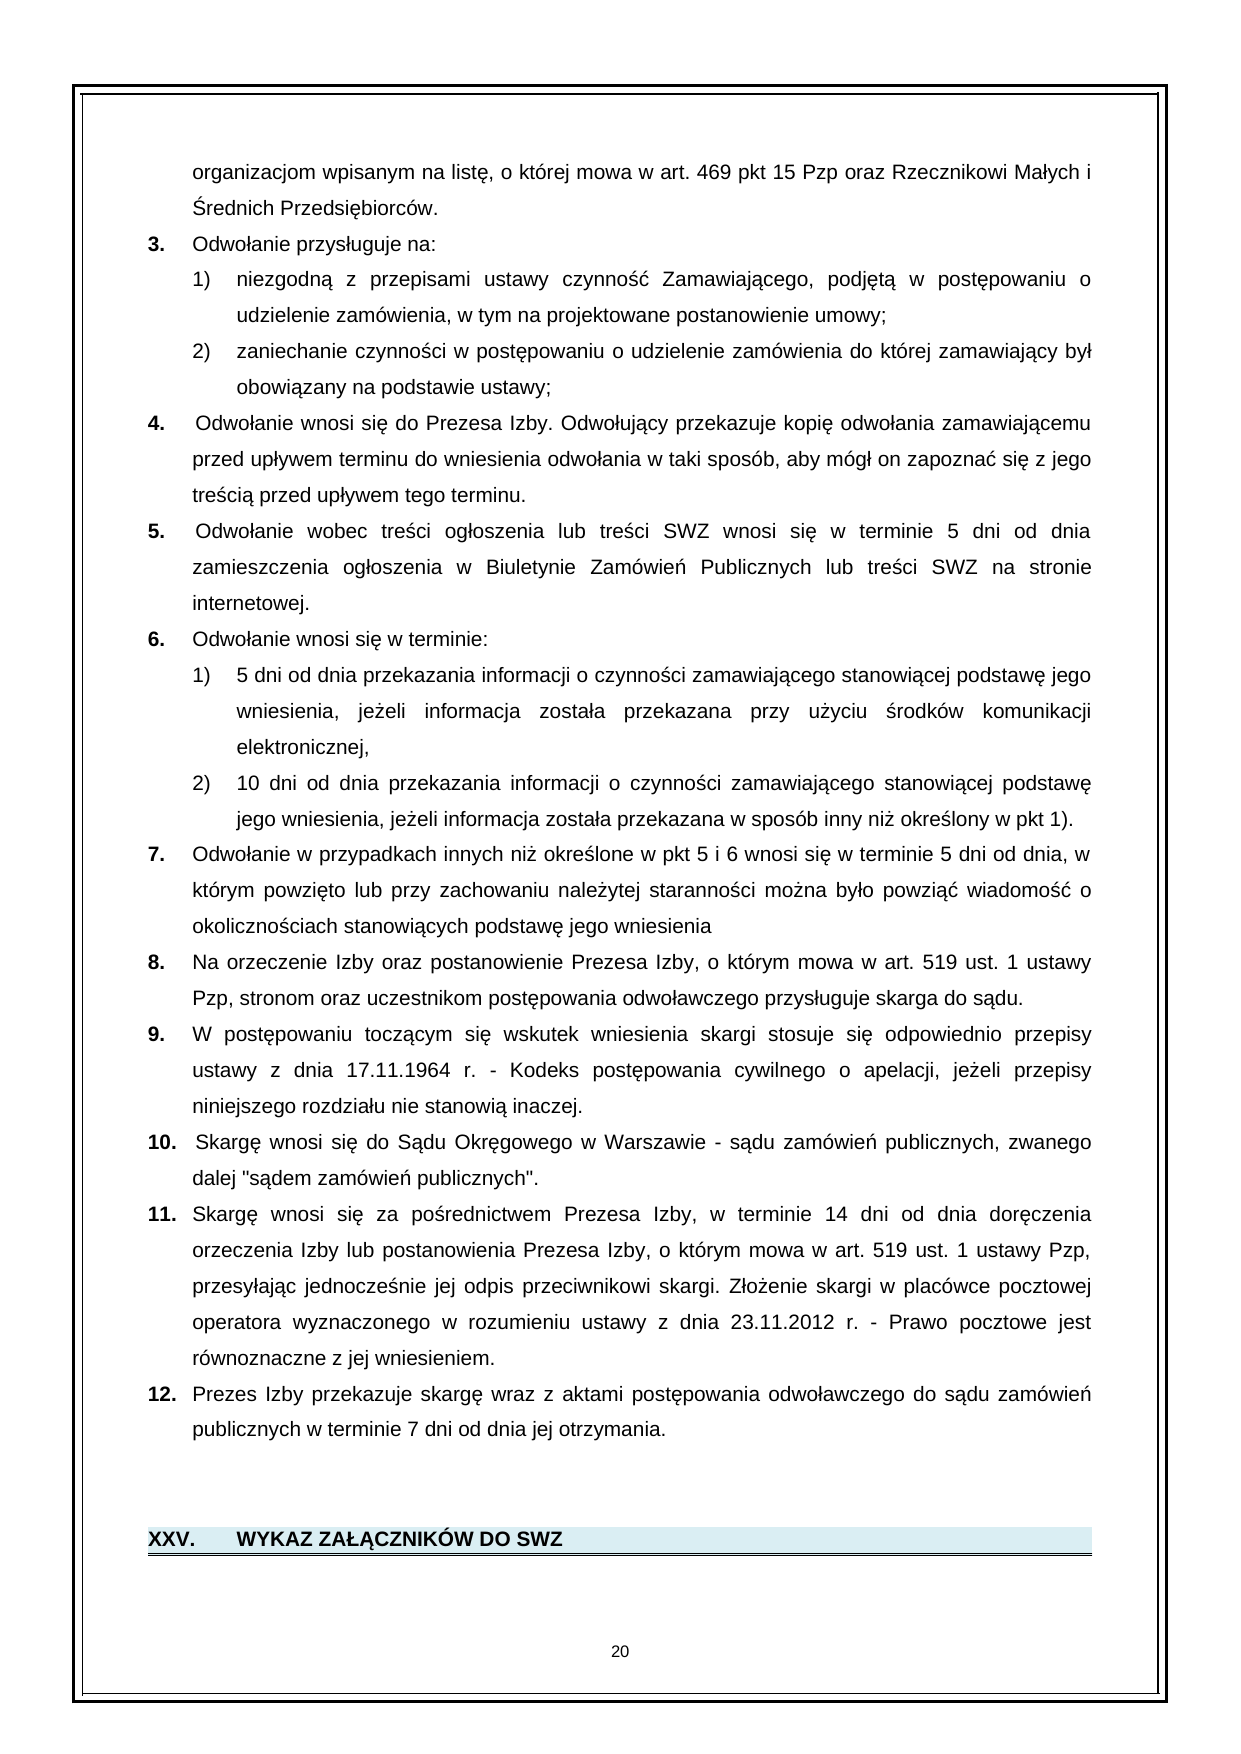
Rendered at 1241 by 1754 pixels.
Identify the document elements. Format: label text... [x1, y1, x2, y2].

text 7. Odwołanie w przypadkach innych niż określone w pkt 5 i 6 wnosi się w terminie 5 dni od dnia, w którym powzięto lub przy zachowaniu należytej staranności można było powziąć wiadomość o okolicznościach stanowiących podstawę jego wniesienia [148, 842, 1092, 938]
text 2) 10 dni od dnia przekazania informacji o czynności zamawiającego stanowiącej podstawę jego wniesienia, jeżeli informacja została przekazana w sposób inny niż określony w pkt 1). [192, 770, 1092, 830]
text 4. Odwołanie wnosi się do Prezesa Izby. Odwołujący przekazuje kopię odwołania zamawiającemu przed upływem terminu do wniesienia odwołania w taki sposób, aby mógł on zapoznać się z jego treścią przed upływem tego terminu. [148, 411, 1092, 507]
text 8. Na orzeczenie Izby oraz postanowienie Prezesa Izby, o którym mowa w art. 519 ust. 1 ustawy Pzp, stronom oraz uczestnikom postępowania odwoławczego przysługuje skarga do sądu. [148, 950, 1092, 1010]
text 10. Skargę wnosi się do Sądu Okręgowego w Warszawie - sądu zamówień publicznych, zwanego dalej "sądem zamówień publicznych". [148, 1130, 1092, 1190]
text 9. W postępowaniu toczącym się wskutek wniesienia skargi stosuje się odpowiednio przepisy ustawy z dnia 17.11.1964 r. - Kodeks postępowania cywilnego o apelacji, jeżeli przepisy niniejszego rozdziału nie stanowią inaczej. [148, 1022, 1092, 1118]
text 1) niezgodną z przepisami ustawy czynność Zamawiającego, podjętą w postępowaniu o udzielenie zamówienia, w tym na projektowane postanowienie umowy; [192, 267, 1092, 327]
text 2) zaniechanie czynności w postępowaniu o udzielenie zamówienia do której zamawiający był obowiązany na podstawie ustawy; [192, 339, 1092, 399]
list XXV. WYKAZ ZAŁĄCZNIKÓW DO SWZ [148, 1527, 1092, 1553]
text 6. Odwołanie wnosi się w terminie: [148, 627, 1092, 651]
text 5. Odwołanie wobec treści ogłoszenia lub treści SWZ wnosi się w terminie 5 dni od dnia zamieszczenia ogłoszenia w Biuletynie Zamówień Publicznych lub treści SWZ na stronie internetowej. [148, 519, 1092, 615]
text 3. Odwołanie przysługuje na: [148, 231, 1092, 255]
text 12. Prezes Izby przekazuje skargę wraz z aktami postępowania odwoławczego do sądu zamówień publicznych w terminie 7 dni od dnia jej otrzymania. [148, 1381, 1092, 1441]
text 1) 5 dni od dnia przekazania informacji o czynności zamawiającego stanowiącej podstawę jego wniesienia, jeżeli informacja została przekazana przy użyciu środków komunikacji elektronicznej, [192, 663, 1092, 758]
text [148, 159, 1092, 219]
text 11. Skargę wnosi się za pośrednictwem Prezesa Izby, w terminie 14 dni od dnia doręczenia orzeczenia Izby lub postanowienia Prezesa Izby, o którym mowa w art. 519 ust. 1 ustawy Pzp, przesyłając jednocześnie jej odpis przeciwnikowi skargi. Złożenie skargi w placówce pocztowej operatora wyznaczonego w rozumieniu ustawy z dnia 23.11.2012 r. - Prawo pocztowe jest równoznaczne z jej wniesieniem. [148, 1202, 1092, 1369]
